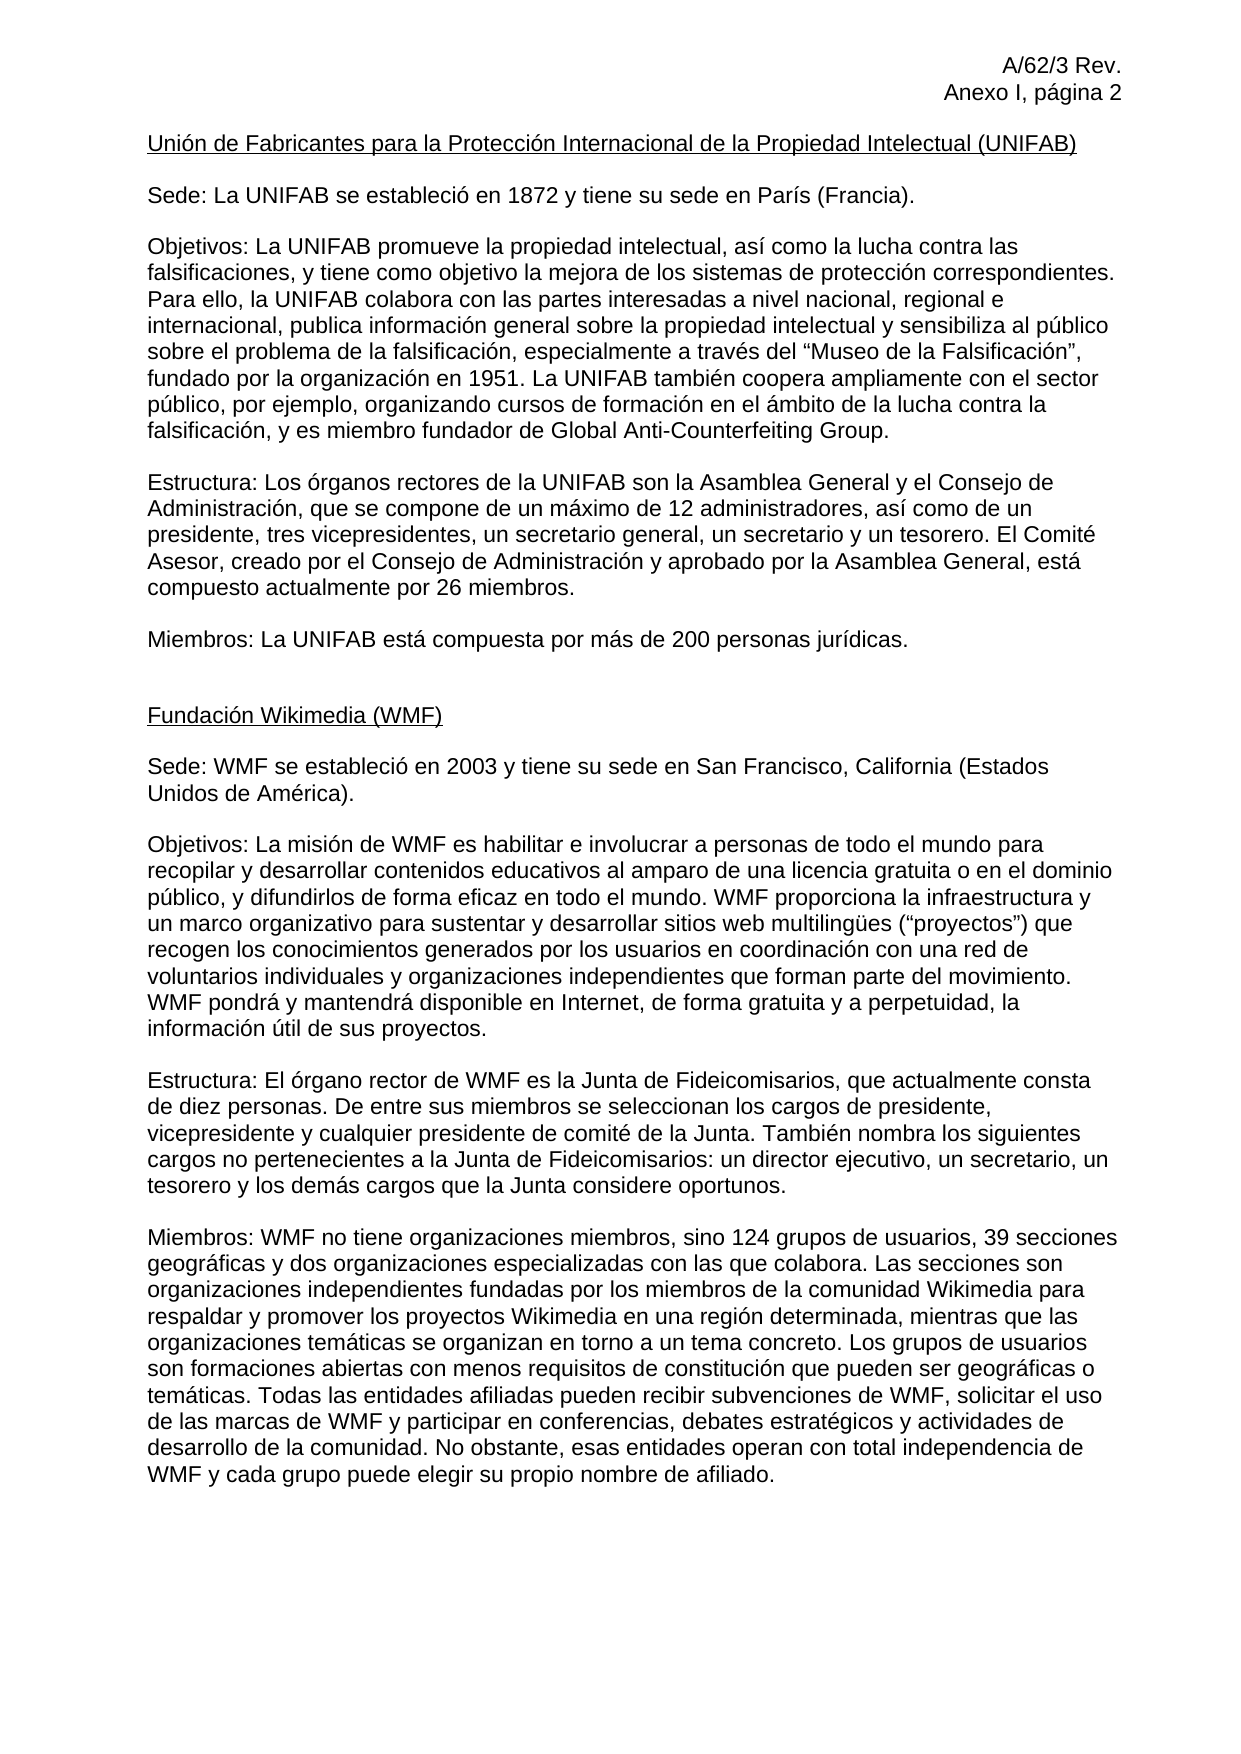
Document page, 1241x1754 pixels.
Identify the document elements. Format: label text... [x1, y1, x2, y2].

text Miembros: La UNIFAB está compuesta por más de 200 personas jurídicas. [147, 626, 1122, 652]
text Sede: La UNIFAB se estableció en 1872 y tiene su sede en París (Francia). [147, 182, 1122, 208]
text Objetivos: La misión de WMF es habilitar e involucrar a personas de todo el mundo para recopilar y desarrollar contenidos educativos al amparo de una licencia gratuita o en el dominio público, y difundirlos de forma eficaz en todo el mundo. WMF proporciona la infraestructura y un marco organizativo para sustentar y desarrollar sitios web multilingües (“proyectos”) que recogen los conocimientos generados por los usuarios en coordinación con una red de voluntarios individuales y organizaciones independientes que forman parte del movimiento. WMF pondrá y mantendrá disponible en Internet, de forma gratuita y a perpetuidad, la información útil de sus proyectos. [147, 831, 1122, 1042]
text Sede: WMF se estableció en 2003 y tiene su sede en San Francisco, California (Estados Unidos de América). [147, 753, 1122, 806]
subtitle Fundación Wikimedia (WMF) [147, 702, 1122, 728]
text Estructura: Los órganos rectores de la UNIFAB son la Asamblea General y el Consejo de Administración, que se compone de un máximo de 12 administradores, así como de un presidente, tres vicepresidentes, un secretario general, un secretario y un tesorero. El Comité Asesor, creado por el Consejo de Administración y aprobado por la Asamblea General, está compuesto actualmente por 26 miembros. [147, 469, 1122, 601]
text Estructura: El órgano rector de WMF es la Junta de Fideicomisarios, que actualmente consta de diez personas. De entre sus miembros se seleccionan los cargos de presidente, vicepresidente y cualquier presidente de comité de la Junta. También nombra los siguientes cargos no pertenecientes a la Junta de Fideicomisarios: un director ejecutivo, un secretario, un tesorero y los demás cargos que la Junta considere oportunos. [147, 1067, 1122, 1198]
text Objetivos: La UNIFAB promueve la propiedad intelectual, así como la lucha contra las falsificaciones, y tiene como objetivo la mejora de los sistemas de protección correspondientes. Para ello, la UNIFAB colabora con las partes interesadas a nivel nacional, regional e internacional, publica información general sobre la propiedad intelectual y sensibiliza al público sobre el problema de la falsificación, especialmente a través del “Museo de la Falsificación”, fundado por la organización en 1951. La UNIFAB también coopera ampliamente con el sector público, por ejemplo, organizando cursos de formación en el ámbito de la lucha contra la falsificación, y es miembro fundador de Global Anti-Counterfeiting Group. [147, 233, 1122, 444]
subtitle Unión de Fabricantes para la Protección Internacional de la Propiedad Intelectual (UNIFAB) [147, 130, 1122, 157]
text Miembros: WMF no tiene organizaciones miembros, sino 124 grupos de usuarios, 39 secciones geográficas y dos organizaciones especializadas con las que colabora. Las secciones son organizaciones independientes fundadas por los miembros de la comunidad Wikimedia para respaldar y promover los proyectos Wikimedia en una región determinada, mientras que las organizaciones temáticas se organizan en torno a un tema concreto. Los grupos de usuarios son formaciones abiertas con menos requisitos de constitución que pueden ser geográficas o temáticas. Todas las entidades afiliadas pueden recibir subvenciones de WMF, solicitar el uso de las marcas de WMF y participar en conferencias, debates estratégicos y actividades de desarrollo de la comunidad. No obstante, esas entidades operan con total independencia de WMF y cada grupo puede elegir su propio nombre de afiliado. [147, 1223, 1122, 1487]
